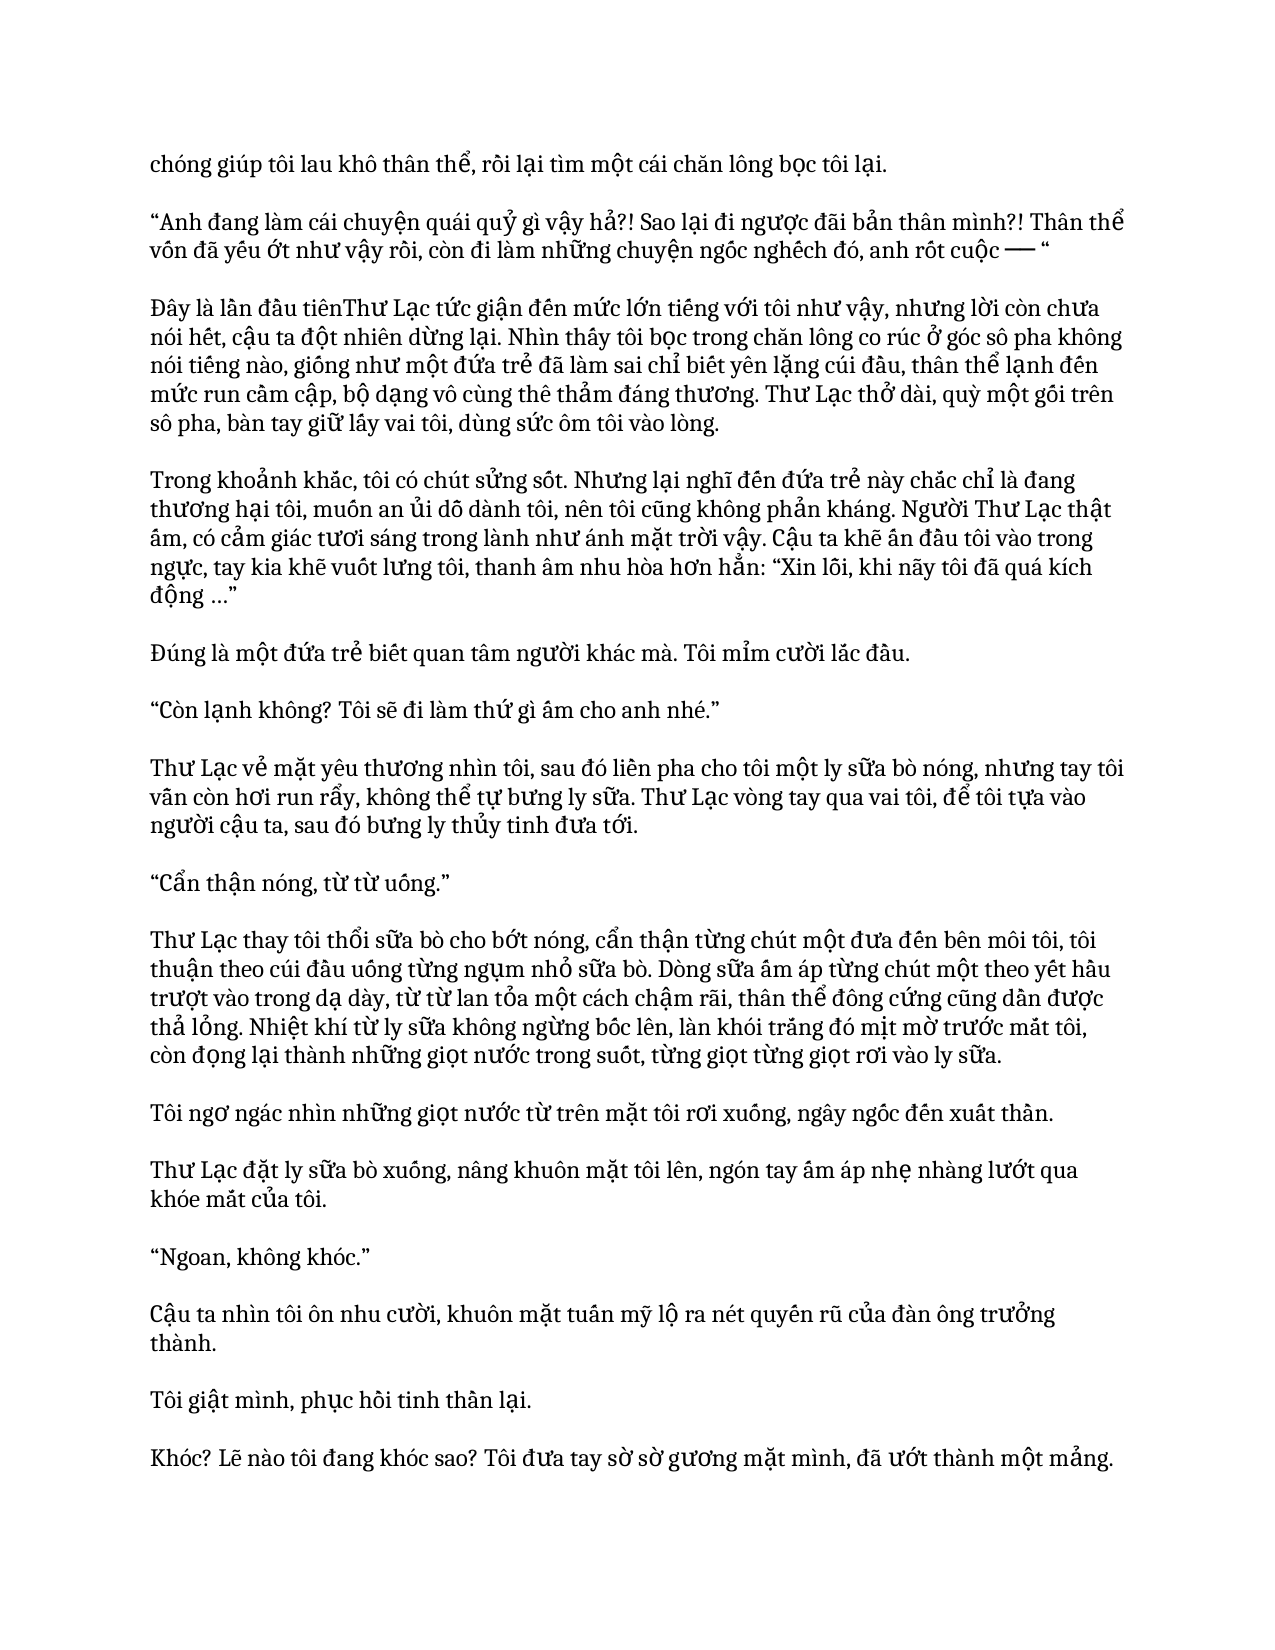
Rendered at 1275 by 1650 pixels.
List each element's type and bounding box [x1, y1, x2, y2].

text [150, 150, 1125, 1472]
